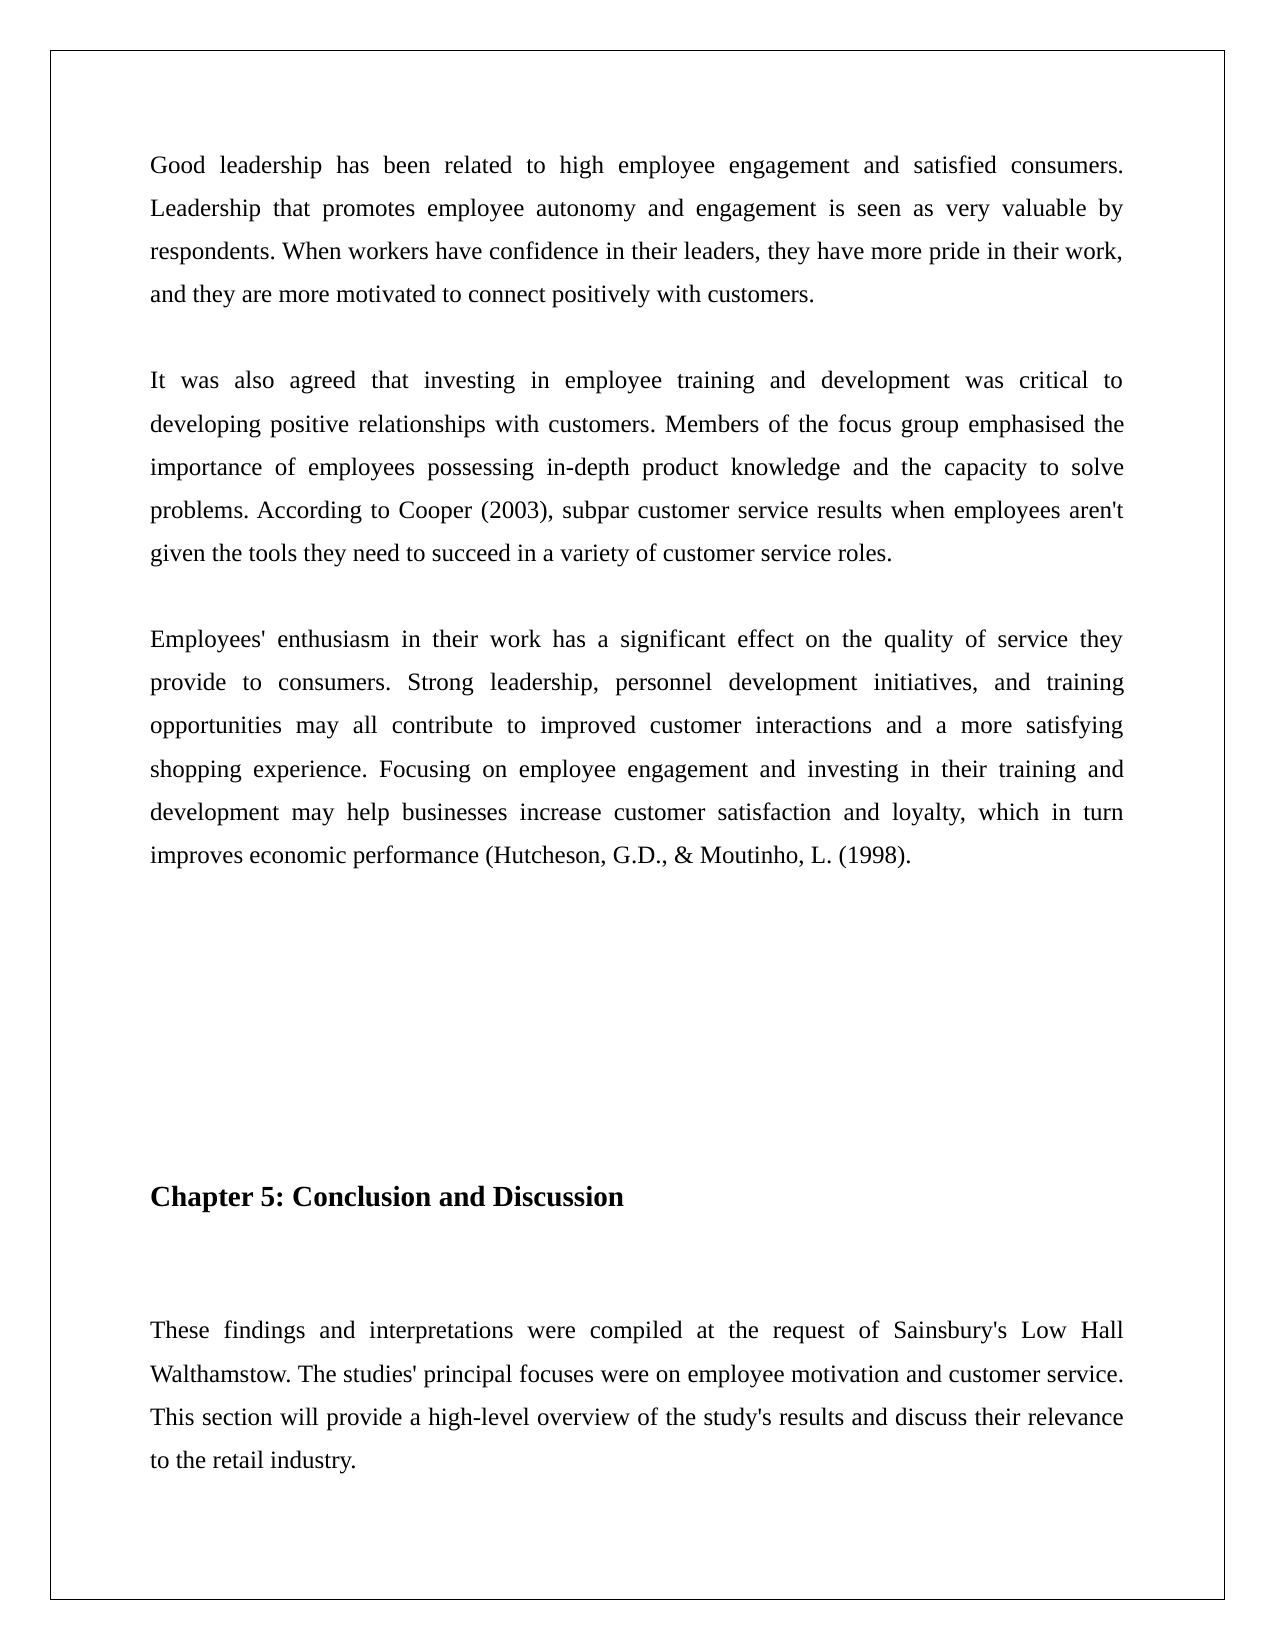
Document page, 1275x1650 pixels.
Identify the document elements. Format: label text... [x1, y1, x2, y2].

subtitle Chapter 5: Conclusion and Discussion [150, 1179, 1125, 1213]
text Good leadership has been related to high employee engagement and satisfied consumers. Leadership that promotes employee autonomy and engagement is seen as very valuable by respondents. When workers have confidence in their leaders, they have more pride in their work, and they are more motivated to connect positively with customers. [150, 150, 1125, 308]
text Employees' enthusiasm in their work has a significant effect on the quality of service they provide to consumers. Strong leadership, personnel development initiatives, and training opportunities may all contribute to improved customer interactions and a more satisfying shopping experience. Focusing on employee engagement and investing in their training and development may help businesses increase customer satisfaction and loyalty, which in turn improves economic performance (Hutcheson, G.D., & Moutinho, L. (1998). [150, 624, 1125, 869]
text These findings and interpretations were compiled at the request of Sainsbury's Low Hall Walthamstow. The studies' principal focuses were on employee motivation and customer service. This section will provide a high-level overview of the study's results and discuss their relevance to the retail industry. [150, 1316, 1125, 1474]
text It was also agreed that investing in employee training and development was critical to developing positive relationships with customers. Members of the focus group emphasised the importance of employees possessing in-depth product knowledge and the capacity to solve problems. According to Cooper (2003), subpar customer service results when employees aren't given the tools they need to succeed in a variety of customer service roles. [150, 366, 1125, 567]
